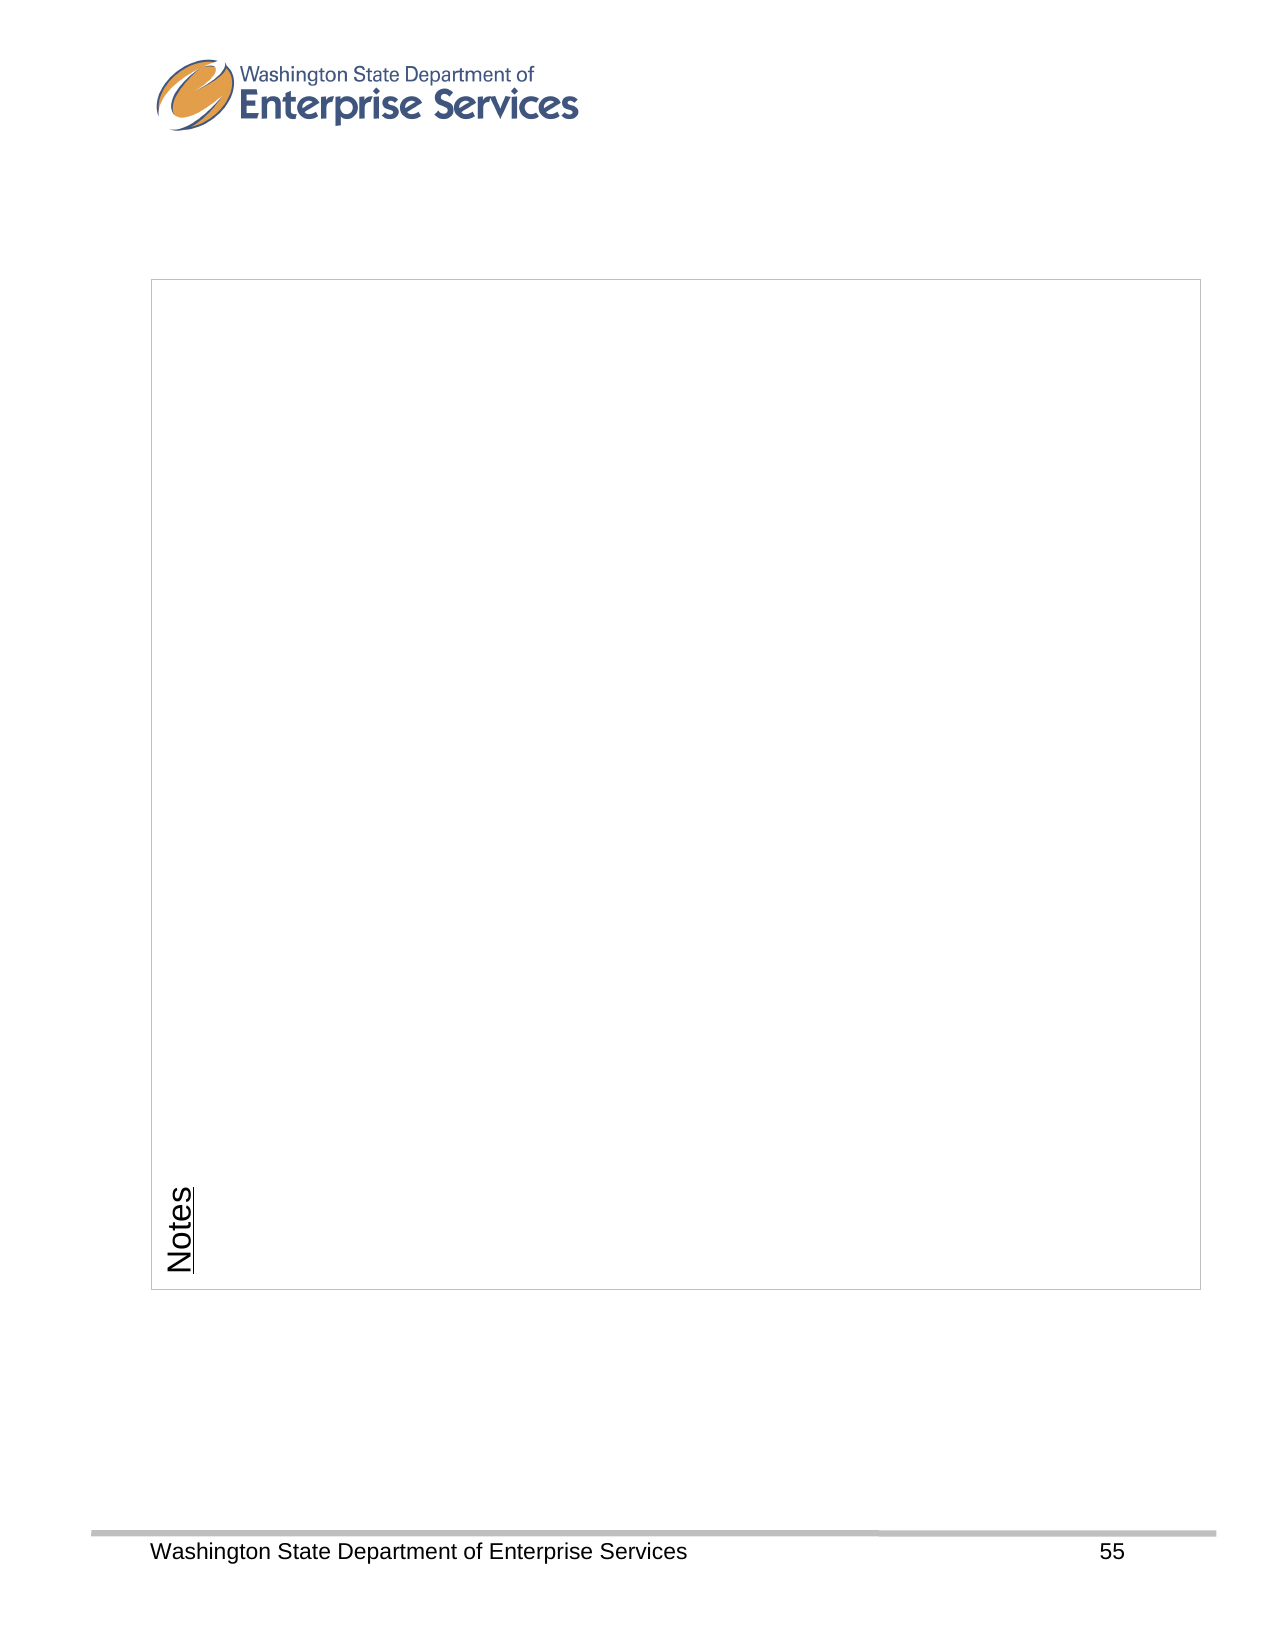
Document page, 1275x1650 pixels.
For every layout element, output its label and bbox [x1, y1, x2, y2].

picture [150, 56, 583, 134]
